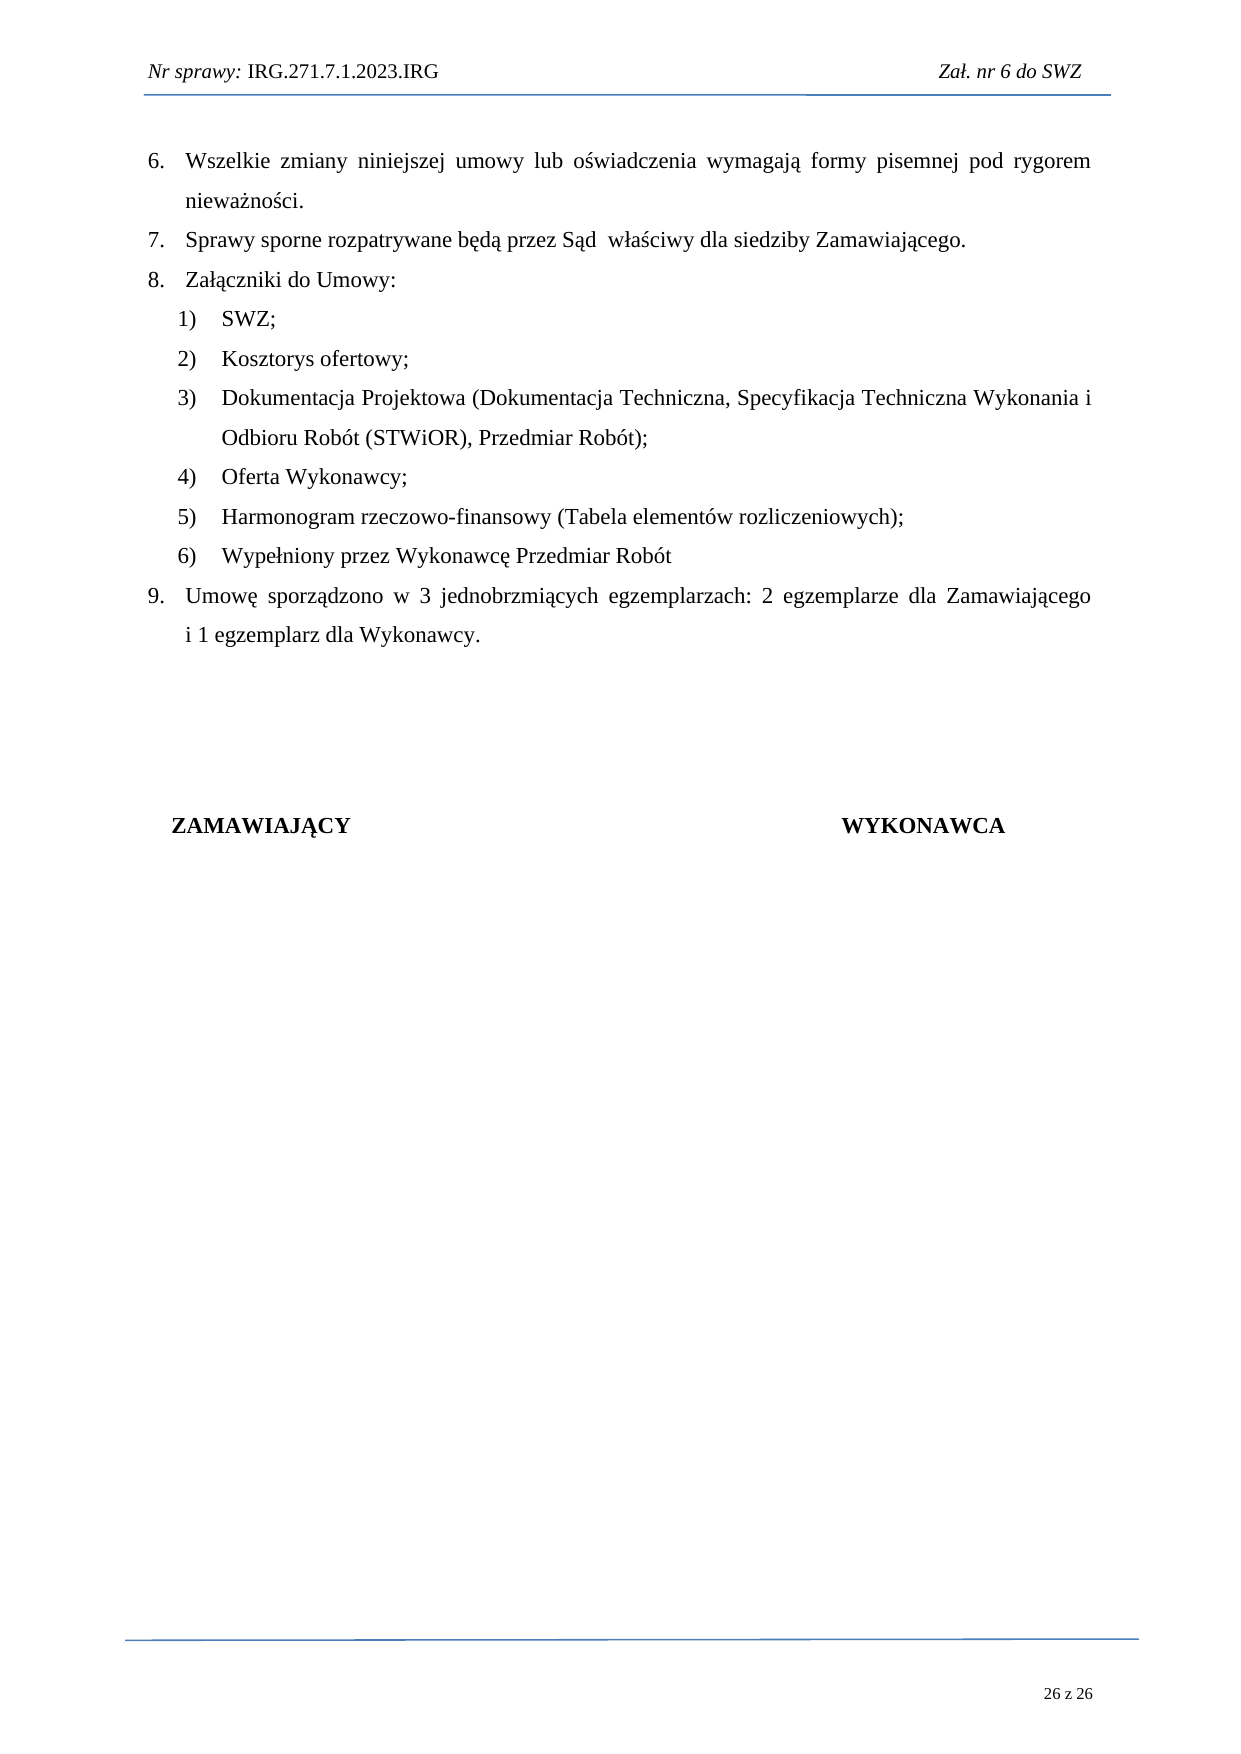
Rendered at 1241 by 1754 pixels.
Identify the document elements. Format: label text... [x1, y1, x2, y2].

subtitle Wszelkie zmiany niniejszej umowy lub oświadczenia wymagają formy pisemnej pod rygorem nieważności. [148, 148, 1093, 213]
subtitle ZAMAWIAJĄCY WYKONAWCA [171, 813, 1093, 839]
text Wypełniony przez Wykonawcę Przedmiar Robót [177, 542, 1093, 569]
text Kosztorys ofertowy; [177, 345, 1093, 371]
text Dokumentacja Projektowa (Dokumentacja Techniczna, Specyfikacja Techniczna Wykonania i Odbioru Robót (STWiOR), Przedmiar Robót); [177, 384, 1093, 450]
text SWZ; [177, 306, 1093, 332]
text Oferta Wykonawcy; [177, 463, 1093, 490]
subtitle Sprawy sporne rozpatrywane będą przez Sąd właściwy dla siedziby Zamawiającego. [148, 227, 1093, 253]
list Umowę sporządzono w 3 jednobrzmiących egzemplarzach: 2 egzemplarze dla Zamawiającego i 1 egzemplarz dla Wykonawcy. [148, 582, 1093, 648]
subtitle Załączniki do Umowy: [148, 266, 1093, 292]
text Harmonogram rzeczowo-finansowy (Tabela elementów rozliczeniowych); [177, 503, 1093, 529]
